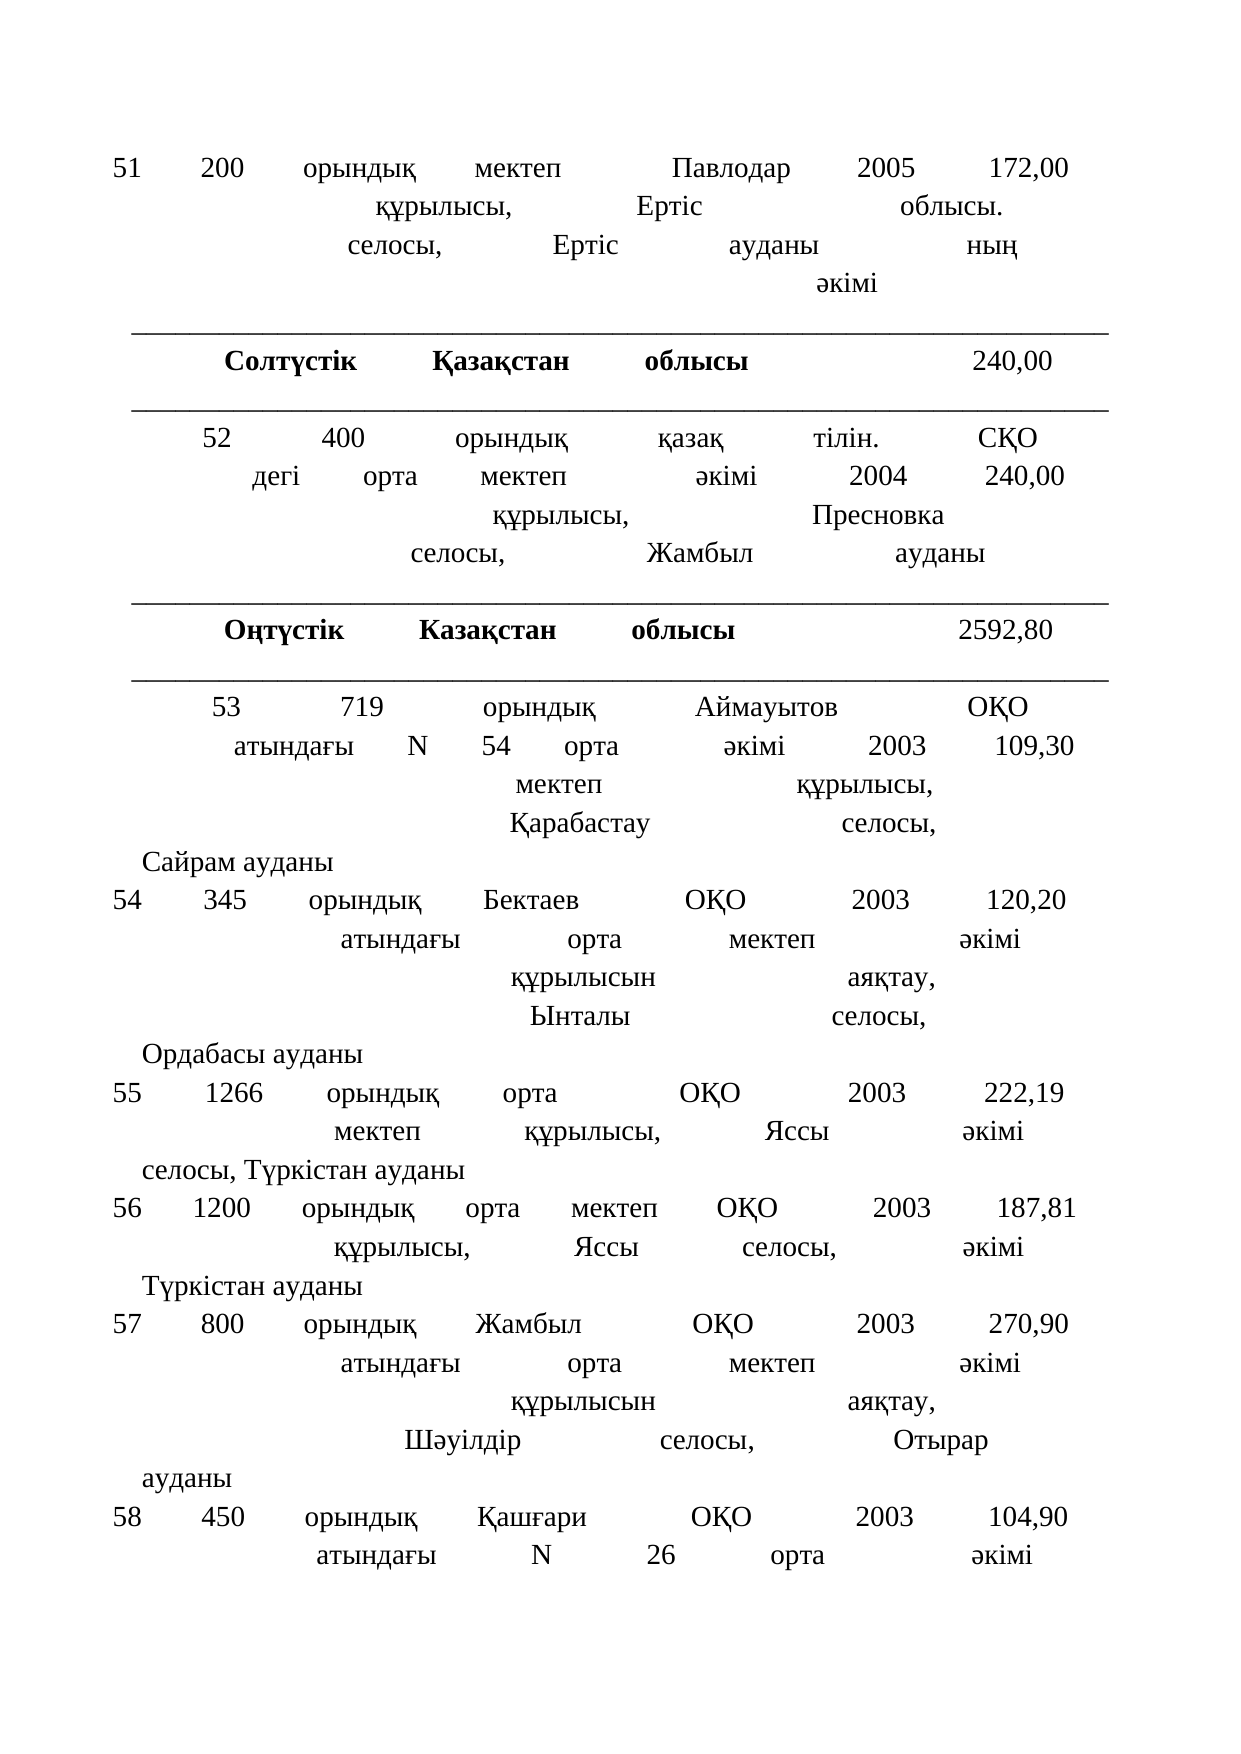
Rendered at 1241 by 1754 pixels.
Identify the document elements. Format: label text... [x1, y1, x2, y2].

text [112, 1499, 1128, 1571]
text 56 1200 орындық орта мектеп ОҚО 2003 187,81 құрылысы, Яссы селосы, әкiмi Түркiстан ауданы [112, 1191, 1128, 1301]
text 57 800 орындық Жамбыл ОҚО 2003 270,90 атындағы орта мектеп әкiмi құрылысын аяқтау, Шәуiлдiр селосы, Отырар ауданы [112, 1306, 1128, 1494]
text 55 1266 орындық орта ОҚО 2003 222,19 мектеп құрылысы, Яссы әкімі селосы, Түркiстан ауданы [112, 1075, 1128, 1186]
text 51 200 орындық мектеп Павлодар 2005 172,00 құрылысы, Ертiс облысы. селосы, Ертiс ауданы ның әкiмi ___________________________________________________________________ Солтүстiк Қазақстан облысы 240,00 ___________________________________________________________________ 52 400 орындық қазақ тiлiн. СҚО дегі орта мектеп әкімі 2004 240,00 құрылысы, Пресновка селосы, Жамбыл ауданы ___________________________________________________________________ Оңтүстiк Казақстан облысы 2592,80 ___________________________________________________________________ 53 719 орындық Аймауытов ОҚО атындағы N 54 орта әкiмi 2003 109,30 мектеп құрылысы, Қарабастау селосы, Сайрам ауданы [112, 150, 1128, 877]
text 54 345 орындық Бектаев ОҚО 2003 120,20 атындағы орта мектеп әкімі құрылысын аяқтау, Ынталы селосы, Ордабасы ауданы [112, 882, 1128, 1070]
